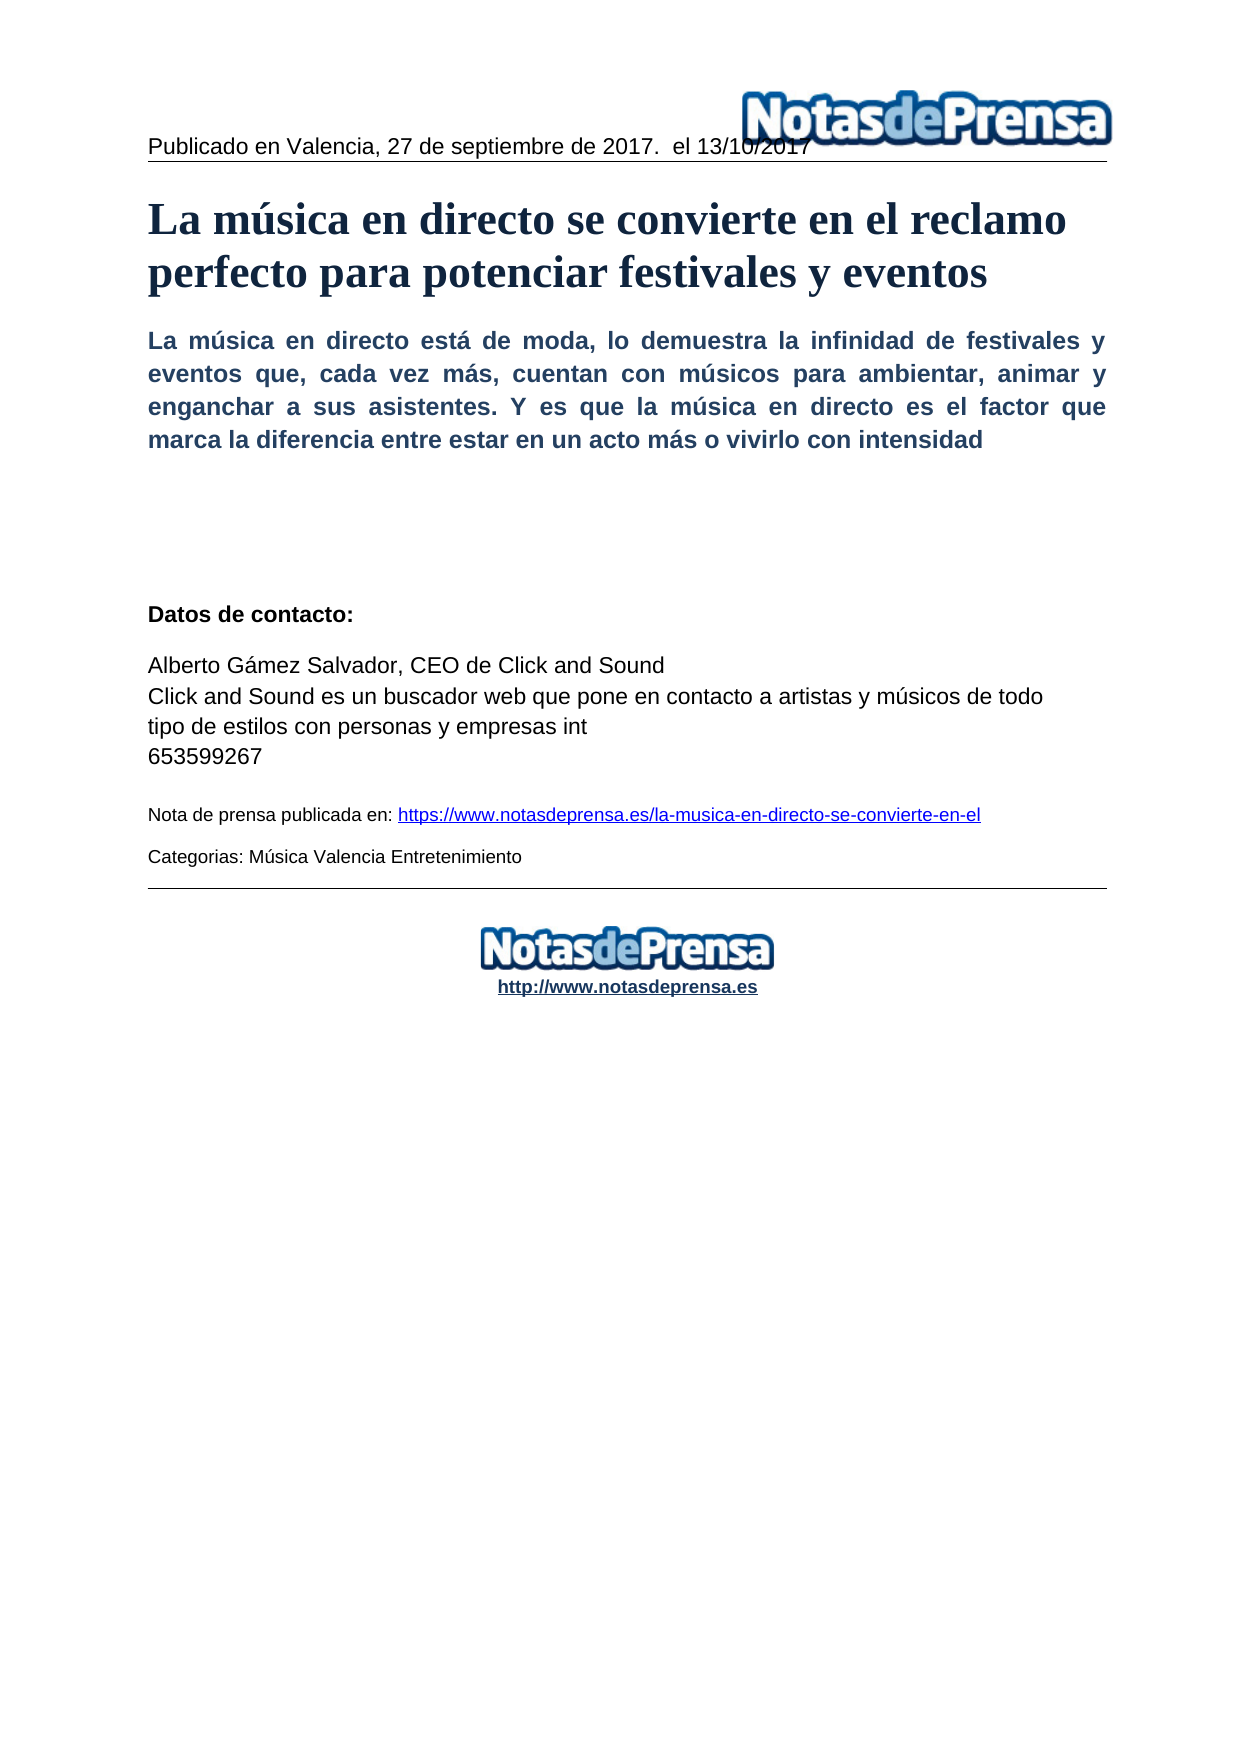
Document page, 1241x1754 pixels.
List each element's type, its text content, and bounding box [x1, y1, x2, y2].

subtitle La música en directo está de moda, lo demuestra la infinidad de festivales y eventos que, cada vez más, cuentan con músicos para ambientar, animar y enganchar a sus asistentes. Y es que la música en directo es el factor que marca la diferencia entre estar en un acto más o vivirlo con intensidad [148, 326, 1107, 454]
text Categorias: Música Valencia Entretenimiento [148, 846, 1107, 867]
text http://www.notasdeprensa.es [148, 975, 1107, 997]
text Datos de contacto: [148, 601, 1107, 628]
text 653599267 [148, 743, 1063, 769]
text Nota de prensa publicada en: https://www.notasdeprensa.es/la-musica-en-directo-se-convierte-en-el [148, 803, 1107, 825]
text Publicado en Valencia, 27 de septiembre de 2017. el 13/10/2017 [148, 133, 1107, 161]
text Click and Sound es un buscador web que pone en contacto a artistas y músicos de todo tipo de estilos con personas y empresas int [148, 683, 1063, 739]
subtitle La música en directo se convierte en el reclamo perfecto para potenciar festivales y eventos [148, 192, 1107, 297]
text Alberto Gámez Salvador, CEO de Click and Sound [148, 652, 1063, 679]
picture [480, 926, 775, 972]
picture [742, 90, 1113, 148]
